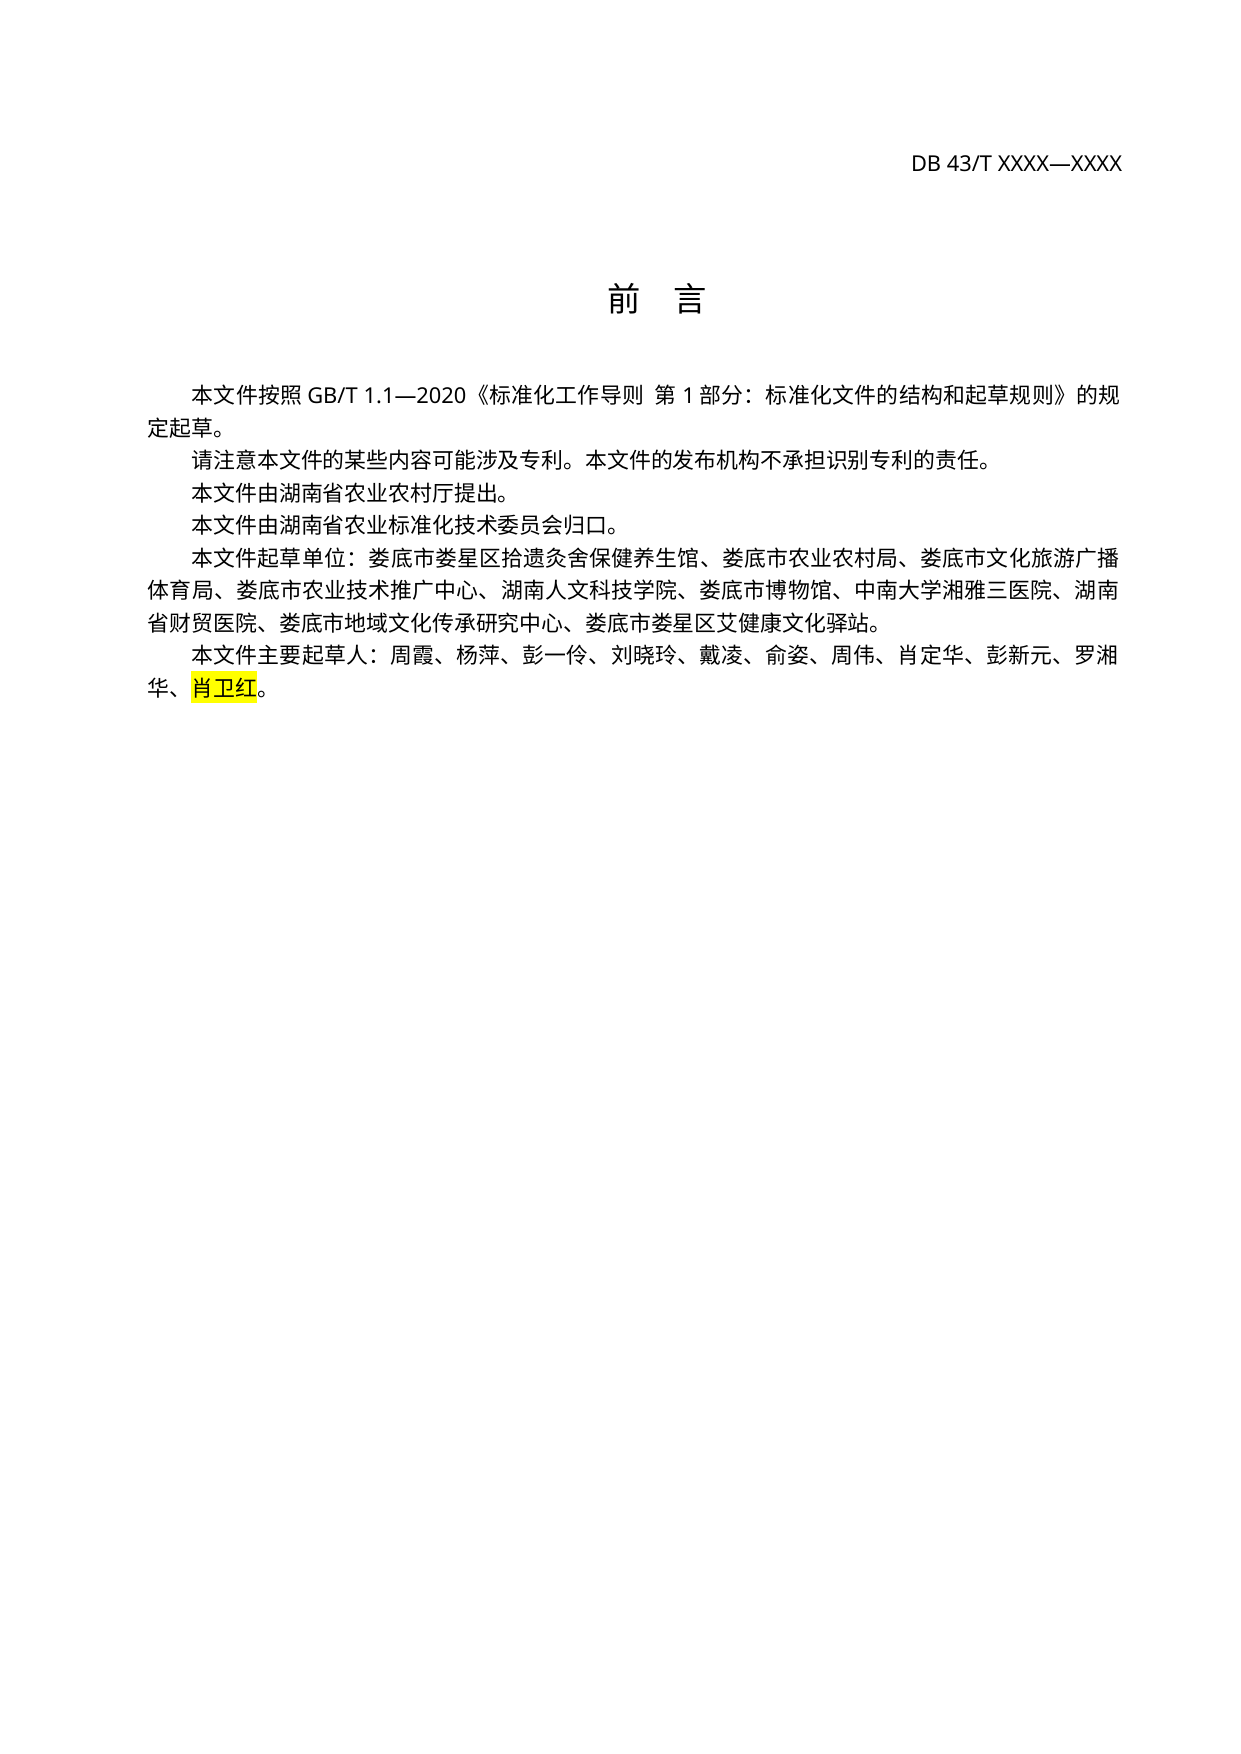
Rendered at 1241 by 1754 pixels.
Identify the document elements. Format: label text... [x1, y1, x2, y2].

text 本文件由湖南省农业标准化技术委员会归口。 [148, 508, 1122, 541]
text 本文件起草单位：娄底市娄星区拾遗灸舍保健养生馆、娄底市农业农村局、娄底市文化旅游广播体育局、娄底市农业技术推广中心、湖南人文科技学院、娄底市博物馆、中南大学湘雅三医院、湖南省财贸医院、娄底市地域文化传承研究中心、娄底市娄星区艾健康文化驿站。 [148, 541, 1122, 638]
text 前言 [148, 264, 1122, 329]
text 本文件按照GB/T 1.1—2020《标准化工作导则 第1部分：标准化文件的结构和起草规则》的规定起草。 [148, 378, 1122, 443]
text 本文件由湖南省农业农村厅提出。 [148, 476, 1122, 508]
text 请注意本文件的某些内容可能涉及专利。本文件的发布机构不承担识别专利的责任。 [148, 443, 1122, 476]
text 本文件主要起草人：周霞、杨萍、彭一伶、刘晓玲、戴凌、俞姿、周伟、肖定华、彭新元、罗湘华、肖卫红。 [148, 638, 1122, 703]
